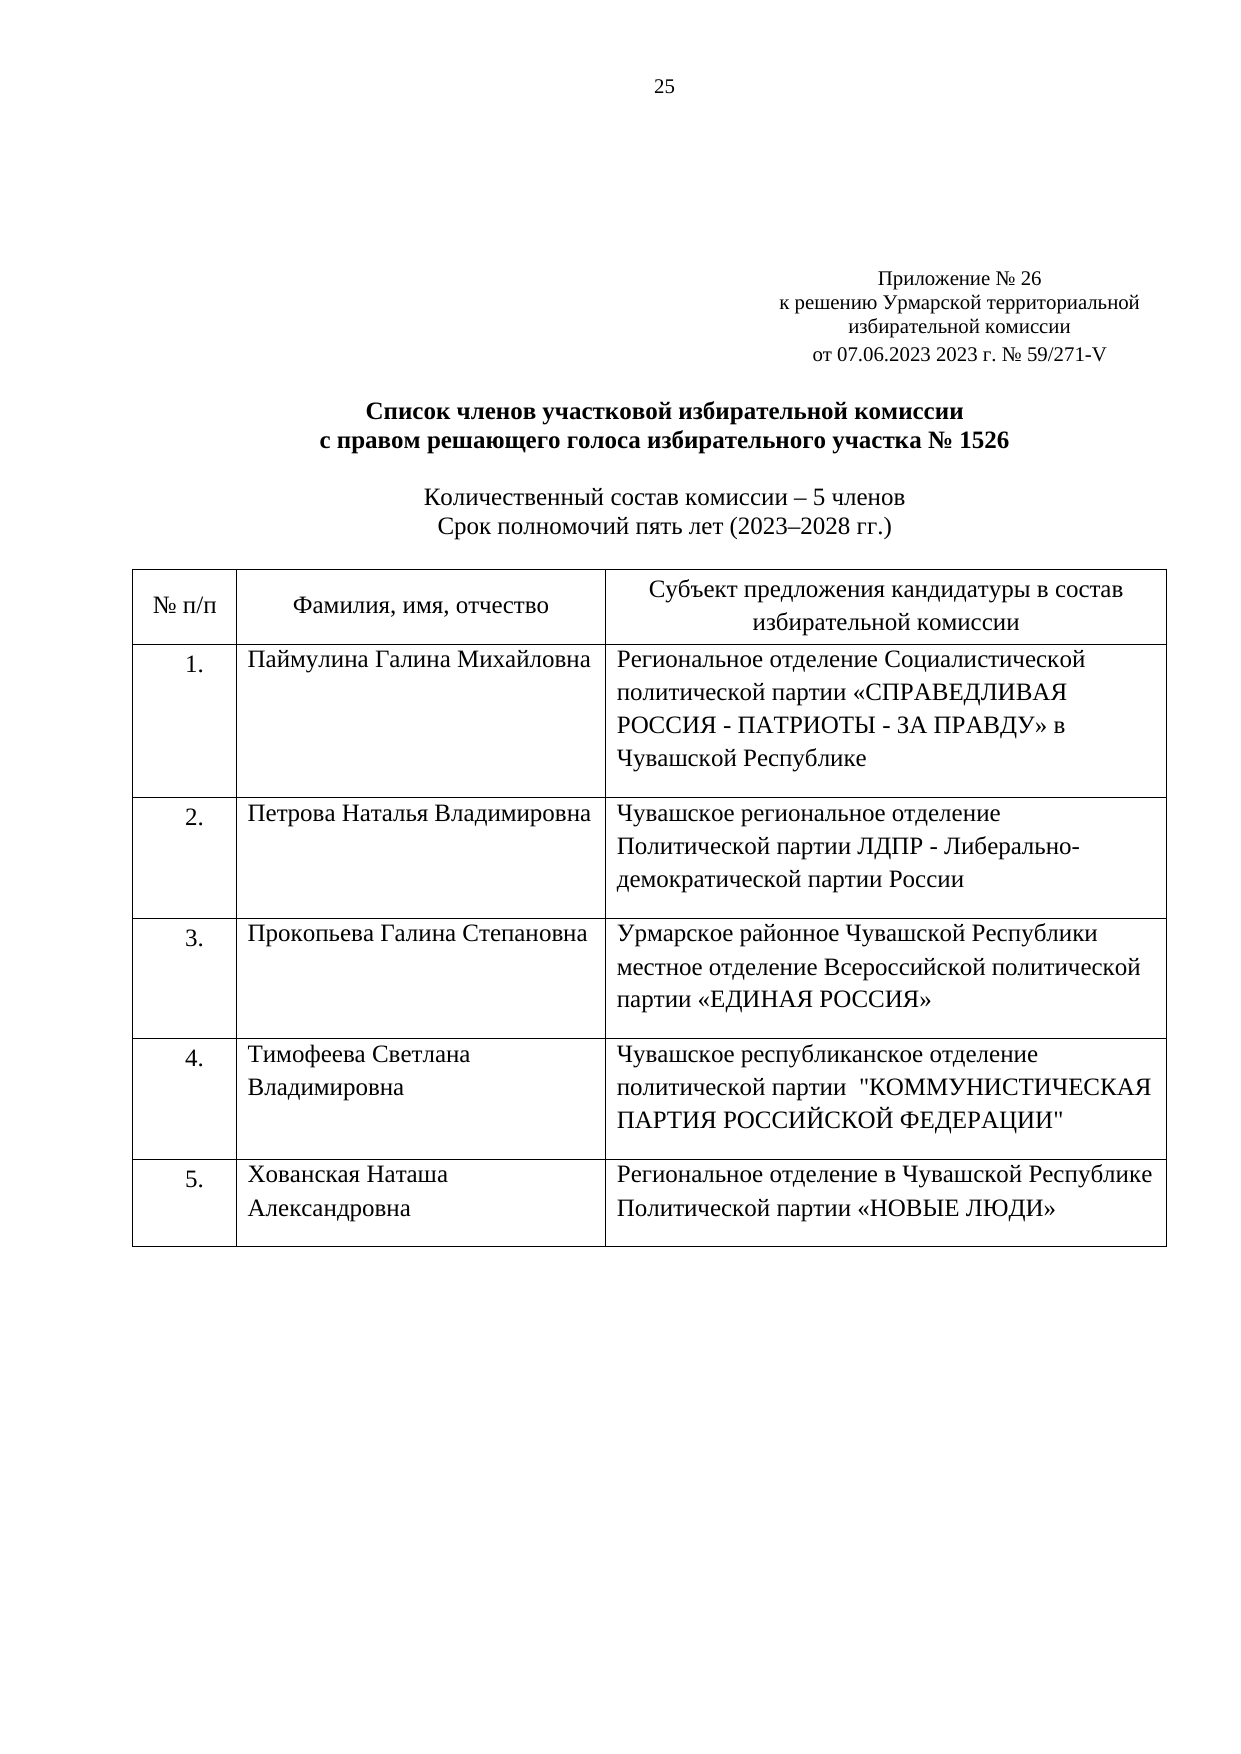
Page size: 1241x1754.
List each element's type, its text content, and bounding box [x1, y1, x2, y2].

table_cell Прокопьева Галина Степановна [237, 919, 605, 1038]
table_cell Тимофеева Светлана Владимировна [237, 1039, 605, 1158]
table_cell [133, 645, 236, 797]
table_header Субъект предложения кандидатуры в состав избирательной комиссии [606, 570, 1166, 643]
text с правом решающего голоса избирательного участка № 1526 [177, 425, 1152, 453]
table_cell Урмарское районное Чувашской Республики местное отделение Всероссийской политической партии «ЕДИНАЯ РОССИЯ» [606, 919, 1166, 1038]
table_cell Чувашское региональное отделение Политической партии ЛДПР - Либерально-демократической партии России [606, 798, 1166, 917]
table_cell Паймулина Галина Михайловна [237, 645, 605, 797]
table_cell Региональное отделение Социалистической политической партии «СПРАВЕДЛИВАЯ РОССИЯ - ПАТРИОТЫ - ЗА ПРАВДУ» в Чувашской Республике [606, 645, 1166, 797]
table_cell [133, 919, 236, 1038]
table_cell Хованская Наташа Александровна [237, 1160, 605, 1246]
text Срок полномочий пять лет (2023–2028 гг.) [177, 511, 1152, 540]
table_cell Региональное отделение в Чувашской Республике Политической партии «НОВЫЕ ЛЮДИ» [606, 1160, 1166, 1246]
table_cell [133, 1039, 236, 1158]
text к решению Урмарской территориальной избирательной комиссии от 07.06.2023 2023 г. № 59/271-V [767, 290, 1152, 367]
table_cell [133, 798, 236, 917]
text Количественный состав комиссии – 5 членов [177, 482, 1152, 511]
table_cell Чувашское республиканское отделение политической партии "КОММУНИСТИЧЕСКАЯ ПАРТИЯ РОССИЙСКОЙ ФЕДЕРАЦИИ" [606, 1039, 1166, 1158]
table_cell Петрова Наталья Владимировна [237, 798, 605, 917]
table_header № п/п [133, 570, 236, 643]
table_header Фамилия, имя, отчество [237, 570, 605, 643]
subtitle Приложение № 26 [693, 266, 1152, 290]
table_cell [133, 1160, 236, 1246]
text Список членов участковой избирательной комиссии [177, 396, 1152, 425]
